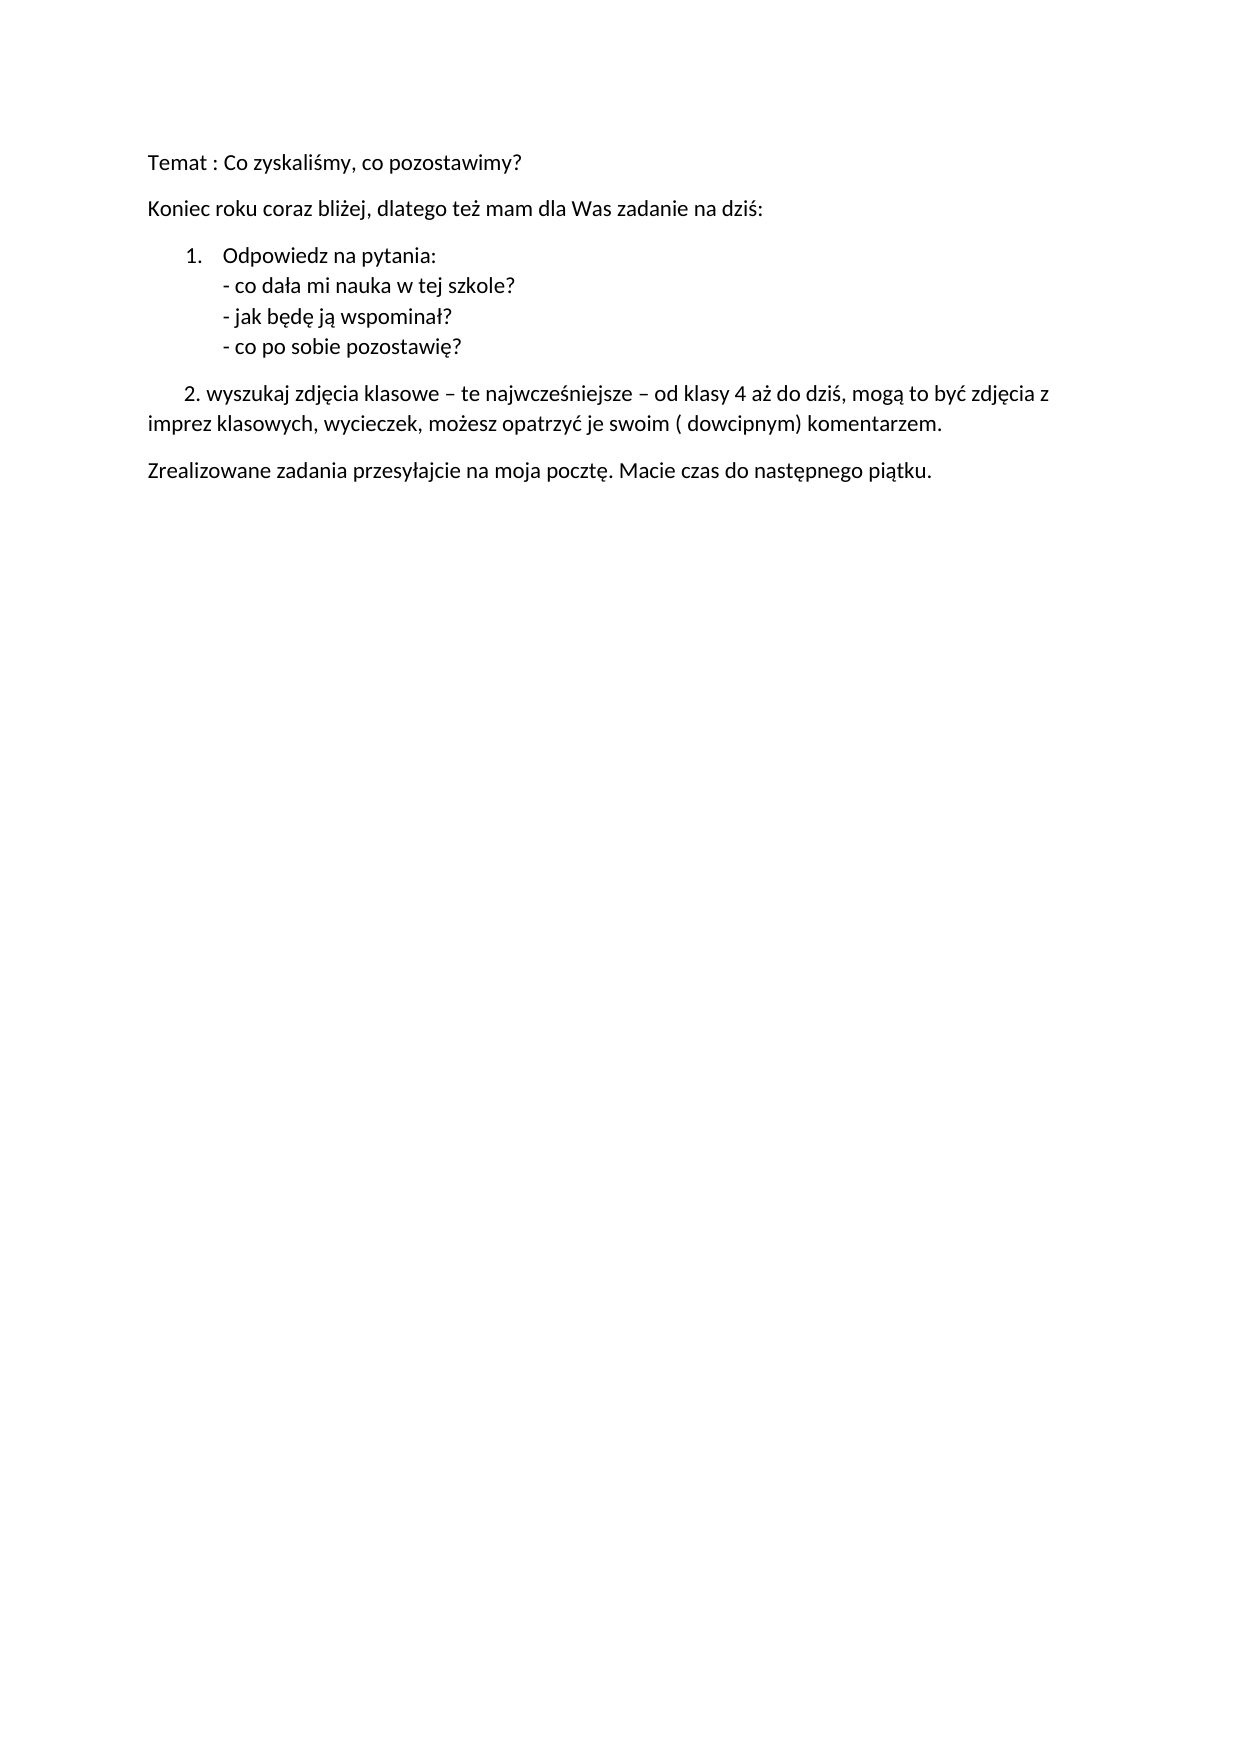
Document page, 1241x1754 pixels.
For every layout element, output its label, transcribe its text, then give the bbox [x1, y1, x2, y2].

list - co dała mi nauka w tej szkole? [223, 272, 1093, 299]
text Koniec roku coraz bliżej, dlatego też mam dla Was zadanie na dziś: [148, 194, 1093, 222]
list - co po sobie pozostawię? [223, 332, 1093, 360]
text 2. wyszukaj zdjęcia klasowe – te najwcześniejsze – od klasy 4 aż do dziś, mogą to być zdjęcia z imprez klasowych, wycieczek, możesz opatrzyć je swoim ( dowcipnym) komentarzem. [148, 379, 1093, 437]
text Temat : Co zyskaliśmy, co pozostawimy? [148, 148, 1093, 176]
list Odpowiedz na pytania: [185, 241, 1093, 269]
text Zrealizowane zadania przesyłajcie na moja pocztę. Macie czas do następnego piątku. [148, 456, 1093, 484]
list - jak będę ją wspominał? [223, 302, 1093, 330]
